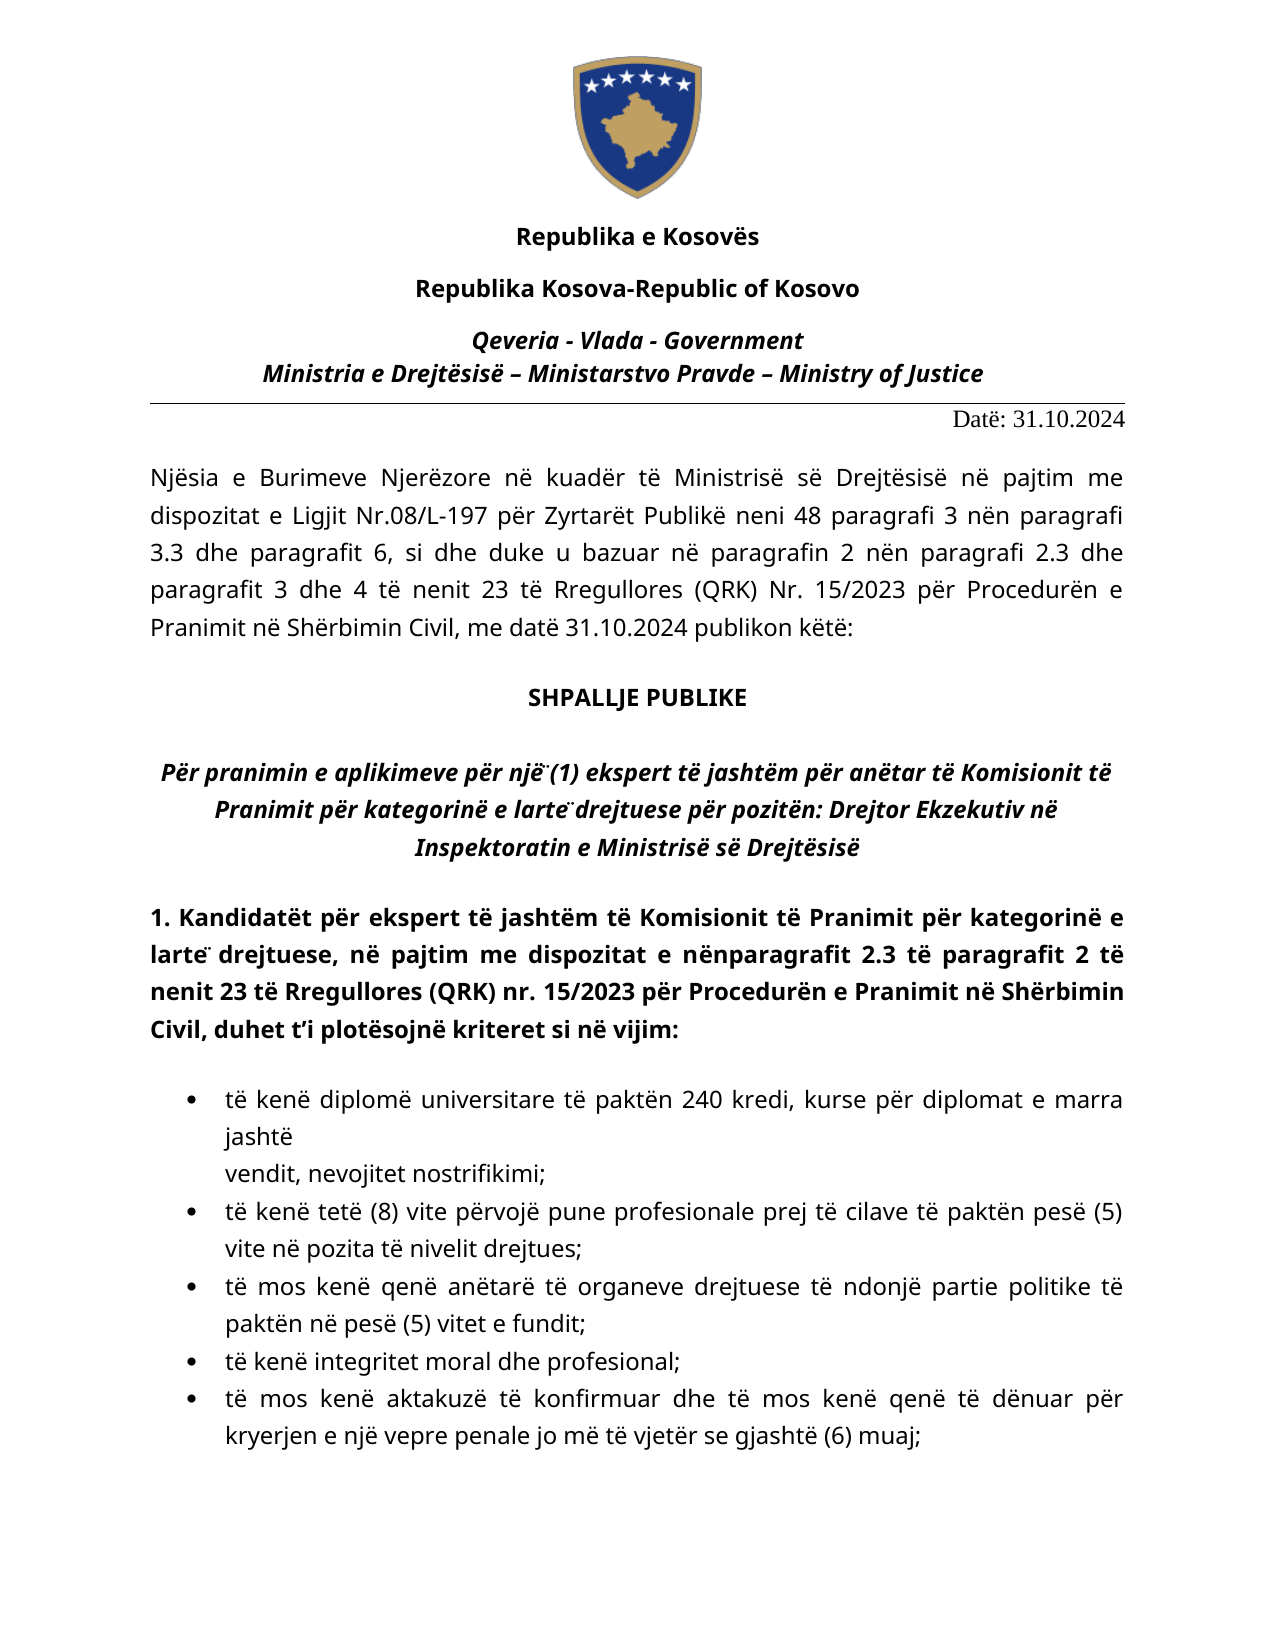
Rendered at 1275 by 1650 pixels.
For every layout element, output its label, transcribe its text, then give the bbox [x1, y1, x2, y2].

text Republika e Kosovës [150, 220, 1125, 253]
picture [573, 56, 703, 200]
text vendit, nevojitet nostrifikimi; [225, 1157, 1125, 1190]
list të mos kenë qenë anëtarë të organeve drejtuese të ndonjë partie politike të paktën në pesë (5) vitet e fundit; [187, 1269, 1125, 1339]
text Datë: 31.10.2024 [150, 404, 1125, 432]
title Ministria e Drejtësisë – Ministarstvo Pravde – Ministry of Justice [150, 357, 1125, 389]
text 1. Kandidatët për ekspert të jashtëm të Komisionit të Pranimit për kategorinë e lartë drejtuese, në pajtim me dispozitat e nënparagrafit 2.3 të paragrafit 2 të nenit 23 të Rregullores (QRK) nr. 15/2023 për Procedurën e Pranimit në Shërbimin Civil, duhet t’i plotësojnë kriteret si në vijim: [150, 900, 1125, 1045]
text Për pranimin e aplikimeve për një̈ (1) ekspert të jashtëm për anëtar të Komisionit të Pranimit për kategorinë e lartë drejtuese për pozitën: Drejtor Ekzekutiv në Inspektoratin e Ministrisë së Drejtësisë [150, 756, 1125, 863]
list të mos kenë aktakuzë të konfirmuar dhe të mos kenë qenë të dënuar për kryerjen e një vepre penale jo më të vjetër se gjashtë (6) muaj; [187, 1382, 1125, 1452]
list të kenë tetë (8) vite përvojë pune profesionale prej të cilave të paktën pesë (5) vite në pozita të nivelit drejtues; [187, 1195, 1125, 1265]
text Republika Kosova-Republic of Kosovo [150, 272, 1125, 305]
list të kenë diplomë universitare të paktën 240 kredi, kurse për diplomat e marra jashtë [187, 1082, 1125, 1152]
title Qeveria - Vlada - Government [150, 324, 1125, 357]
text SHPALLJE PUBLIKE [150, 681, 1125, 713]
text Njësia e Burimeve Njerëzore në kuadër të Ministrisë së Drejtësisë në pajtim me dispozitat e Ligjit Nr.08/L-197 për Zyrtarët Publikë neni 48 paragrafi 3 nën paragrafi 3.3 dhe paragrafit 6, si dhe duke u bazuar në paragrafin 2 nën paragrafi 2.3 dhe paragrafit 3 dhe 4 të nenit 23 të Rregullores (QRK) Nr. 15/2023 për Procedurën e Pranimit në Shërbimin Civil, me datë 31.10.2024 publikon këtë: [150, 461, 1125, 643]
list të kenë integritet moral dhe profesional; [187, 1344, 1125, 1377]
